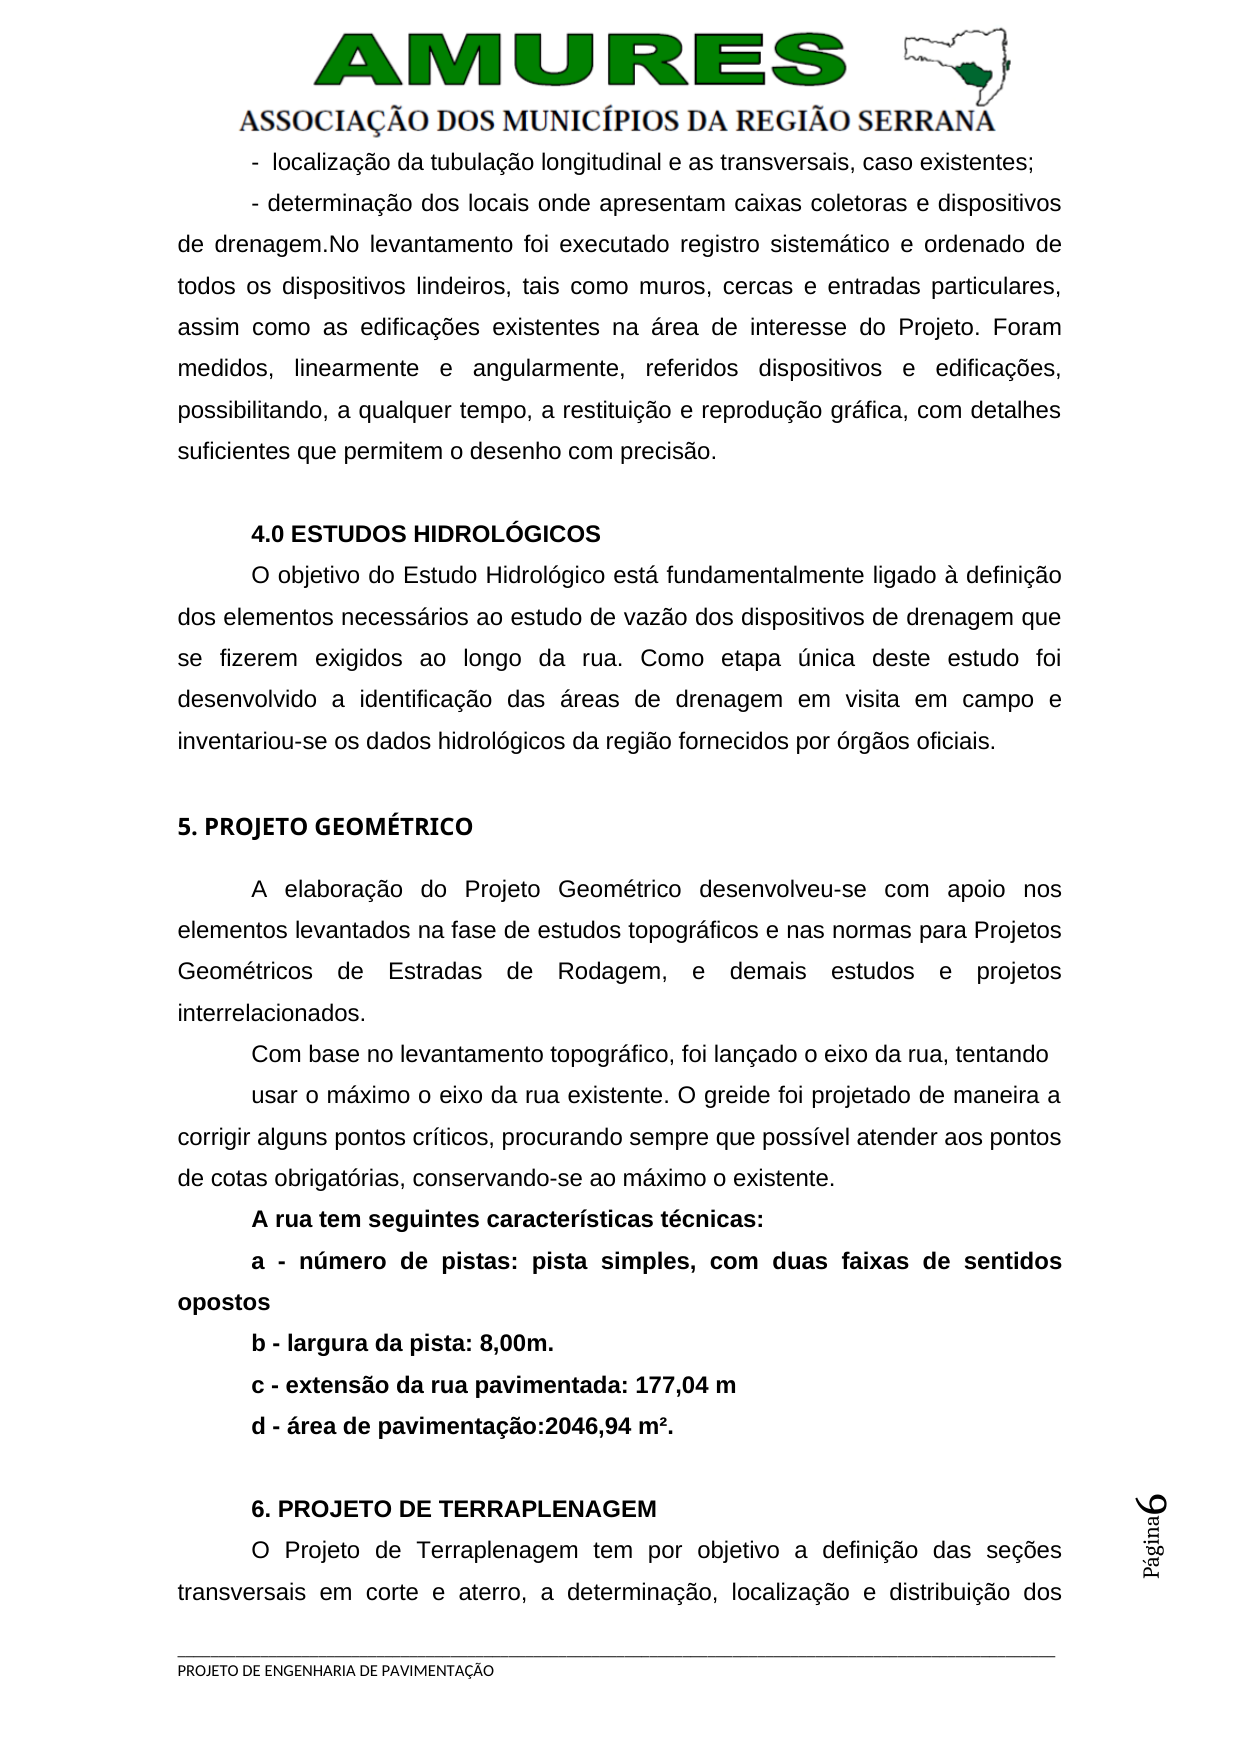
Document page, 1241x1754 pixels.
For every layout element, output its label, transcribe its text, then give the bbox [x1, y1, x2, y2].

text A rua tem seguintes características técnicas: [177, 1205, 1063, 1233]
text O objetivo do Estudo Hidrológico está fundamentalmente ligado à definição dos elementos necessários ao estudo de vazão dos dispositivos de drenagem que se fizerem exigidos ao longo da rua. Como etapa única deste estudo foi desenvolvido a identificação das áreas de drenagem em visita em campo e inventariou-se os dados hidrológicos da região fornecidos por órgãos oficiais. [177, 561, 1063, 754]
text - localização da tubulação longitudinal e as transversais, caso existentes; [177, 148, 1063, 175]
text d - área de pavimentação:2046,94 m². [177, 1412, 1063, 1440]
picture [212, 21, 1028, 145]
text a - número de pistas: pista simples, com duas faixas de sentidos opostos [177, 1247, 1063, 1316]
text A elaboração do Projeto Geométrico desenvolveu-se com apoio nos elementos levantados na fase de estudos topográficos e nas normas para Projetos Geométricos de Estradas de Rodagem, e demais estudos e projetos interrelacionados. [177, 874, 1063, 1026]
text c - extensão da rua pavimentada: 177,04 m [177, 1371, 1063, 1398]
text Com base no levantamento topográfico, foi lançado o eixo da rua, tentando [177, 1040, 1063, 1067]
text usar o máximo o eixo da rua existente. O greide foi projetado de maneira a corrigir alguns pontos críticos, procurando sempre que possível atender aos pontos de cotas obrigatórias, conservando-se ao máximo o existente. [177, 1081, 1063, 1192]
text 5. PROJETO GEOMÉTRICO [177, 809, 1063, 842]
text - determinação dos locais onde apresentam caixas coletoras e dispositivos de drenagem.No levantamento foi executado registro sistemático e ordenado de todos os dispositivos lindeiros, tais como muros, cercas e entradas particulares, assim como as edificações existentes na área de interesse do Projeto. Foram medidos, linearmente e angularmente, referidos dispositivos e edificações, possibilitando, a qualquer tempo, a restituição e reprodução gráfica, com detalhes suficientes que permitem o desenho com precisão. [177, 189, 1063, 465]
text 4.0 ESTUDOS HIDROLÓGICOS [177, 520, 1063, 547]
text b - largura da pista: 8,00m. [177, 1329, 1063, 1357]
text 6. PROJETO DE TERRAPLENAGEM [177, 1495, 1063, 1522]
